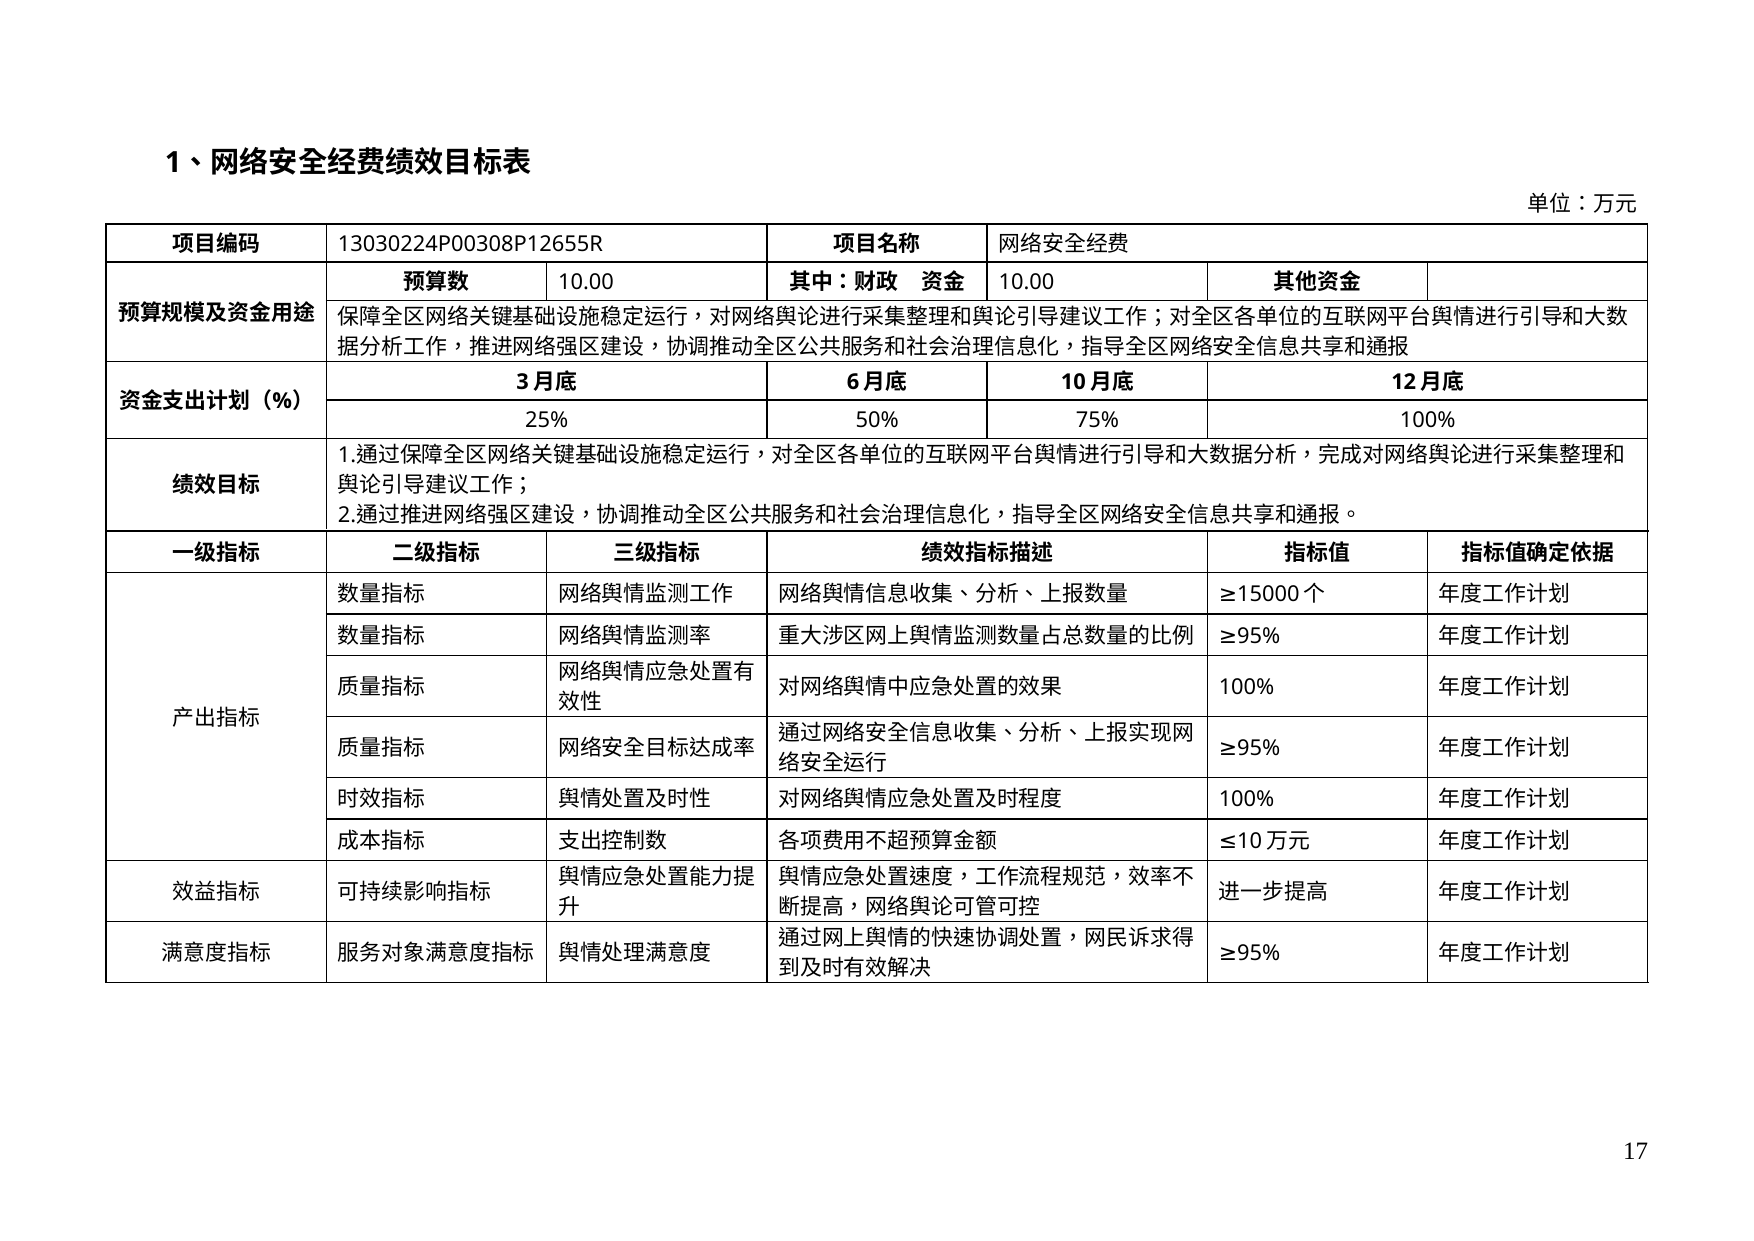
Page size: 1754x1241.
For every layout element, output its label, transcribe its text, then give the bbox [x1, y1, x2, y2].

table_cell 其中：财政 资金 [768, 263, 986, 300]
table_cell 质量指标 [327, 656, 546, 716]
table_cell 网络舆情监测率 [547, 615, 766, 654]
table_header 二级指标 [327, 532, 546, 572]
table_cell 25% [327, 401, 766, 438]
table_cell 舆情处理满意度 [547, 922, 766, 982]
table_cell 预算数 [327, 263, 546, 300]
table_cell 网络安全目标达成率 [547, 717, 766, 777]
table_header 指标值 [1208, 532, 1427, 572]
table_cell 3月底 [327, 362, 766, 399]
table_cell 10.00 [988, 263, 1207, 300]
table_cell 可持续影响指标 [327, 861, 546, 921]
table_cell ≥95% [1208, 615, 1427, 654]
table_cell 数量指标 [327, 615, 546, 654]
table_cell ≥15000个 [1208, 573, 1427, 613]
table_cell 100% [1208, 401, 1647, 438]
table_cell 绩效目标 [107, 439, 326, 529]
table_cell 进一步提高 [1208, 861, 1427, 921]
table_cell 75% [988, 401, 1207, 438]
table_cell 资金支出计划（%） [107, 362, 326, 438]
table_cell 12月底 [1208, 362, 1647, 399]
table_cell ≥95% [1208, 922, 1427, 982]
table_cell 100% [1208, 656, 1427, 716]
table_cell 年度工作计划 [1428, 922, 1647, 982]
table_cell 舆情应急处置速度，工作流程规范，效率不断提高，网络舆论可管可控 [768, 861, 1207, 921]
table_cell 1.通过保障全区网络关键基础设施稳定运行，对全区各单位的互联网平台舆情进行引导和大数据分析，完成对网络舆论进行采集整理和舆论引导建议工作； 2.通过推进网络强区建设，协调推动全区公共服务和社会治理信息化，指导全区网络安全信息共享和通报。 [327, 439, 1647, 529]
table_cell 网络舆情应急处置有效性 [547, 656, 766, 716]
table_cell 年度工作计划 [1428, 778, 1647, 818]
table_header 单位：万元 [107, 183, 1647, 223]
table_cell 6月底 [768, 362, 986, 399]
table_cell 10月底 [988, 362, 1207, 399]
table_cell 支出控制数 [547, 820, 766, 859]
table_cell 对网络舆情应急处置及时程度 [768, 778, 1207, 818]
table_cell [1428, 263, 1647, 300]
table_cell ≤10万元 [1208, 820, 1427, 859]
table_cell 效益指标 [107, 861, 326, 921]
table_cell 舆情处置及时性 [547, 778, 766, 818]
table_cell 50% [768, 401, 986, 438]
table_cell 项目名称 [768, 225, 986, 261]
table_cell 10.00 [547, 263, 766, 300]
table_cell 产出指标 [107, 573, 326, 859]
table_cell 年度工作计划 [1428, 717, 1647, 777]
table_cell 对网络舆情中应急处置的效果 [768, 656, 1207, 716]
table_cell 网络安全经费 [988, 225, 1647, 261]
table_header 绩效指标描述 [768, 532, 1207, 572]
table_cell 100% [1208, 778, 1427, 818]
table_cell 各项费用不超预算金额 [768, 820, 1207, 859]
table_header 一级指标 [107, 532, 326, 572]
table_cell 网络舆情监测工作 [547, 573, 766, 613]
table_cell 13030224P00308P12655R [327, 225, 766, 261]
table_cell 年度工作计划 [1428, 820, 1647, 859]
table_cell 年度工作计划 [1428, 861, 1647, 921]
text 1、网络安全经费绩效目标表 [106, 142, 1648, 181]
table_cell 成本指标 [327, 820, 546, 859]
table_cell 满意度指标 [107, 922, 326, 982]
table_cell 舆情应急处置能力提升 [547, 861, 766, 921]
table_header 指标值确定依据 [1428, 532, 1647, 572]
table_cell 网络舆情信息收集、分析、上报数量 [768, 573, 1207, 613]
table_header 三级指标 [547, 532, 766, 572]
table_cell 通过网上舆情的快速协调处置，网民诉求得到及时有效解决 [768, 922, 1207, 982]
table_cell 时效指标 [327, 778, 546, 818]
table_cell 年度工作计划 [1428, 573, 1647, 613]
table_cell 项目编码 [107, 225, 326, 261]
table_cell 通过网络安全信息收集、分析、上报实现网络安全运行 [768, 717, 1207, 777]
table_cell 数量指标 [327, 573, 546, 613]
table_cell 预算规模及资金用途 [107, 263, 326, 361]
table_cell 质量指标 [327, 717, 546, 777]
table_cell ≥95% [1208, 717, 1427, 777]
table_cell 保障全区网络关键基础设施稳定运行，对网络舆论进行采集整理和舆论引导建议工作；对全区各单位的互联网平台舆情进行引导和大数据分析工作，推进网络强区建设，协调推动全区公共服务和社会治理信息化，指导全区网络安全信息共享和通报 [327, 301, 1647, 361]
table_cell 其他资金 [1208, 263, 1427, 300]
table_cell 年度工作计划 [1428, 615, 1647, 654]
table_cell 重大涉区网上舆情监测数量占总数量的比例 [768, 615, 1207, 654]
table_cell 服务对象满意度指标 [327, 922, 546, 982]
table_cell 年度工作计划 [1428, 656, 1647, 716]
